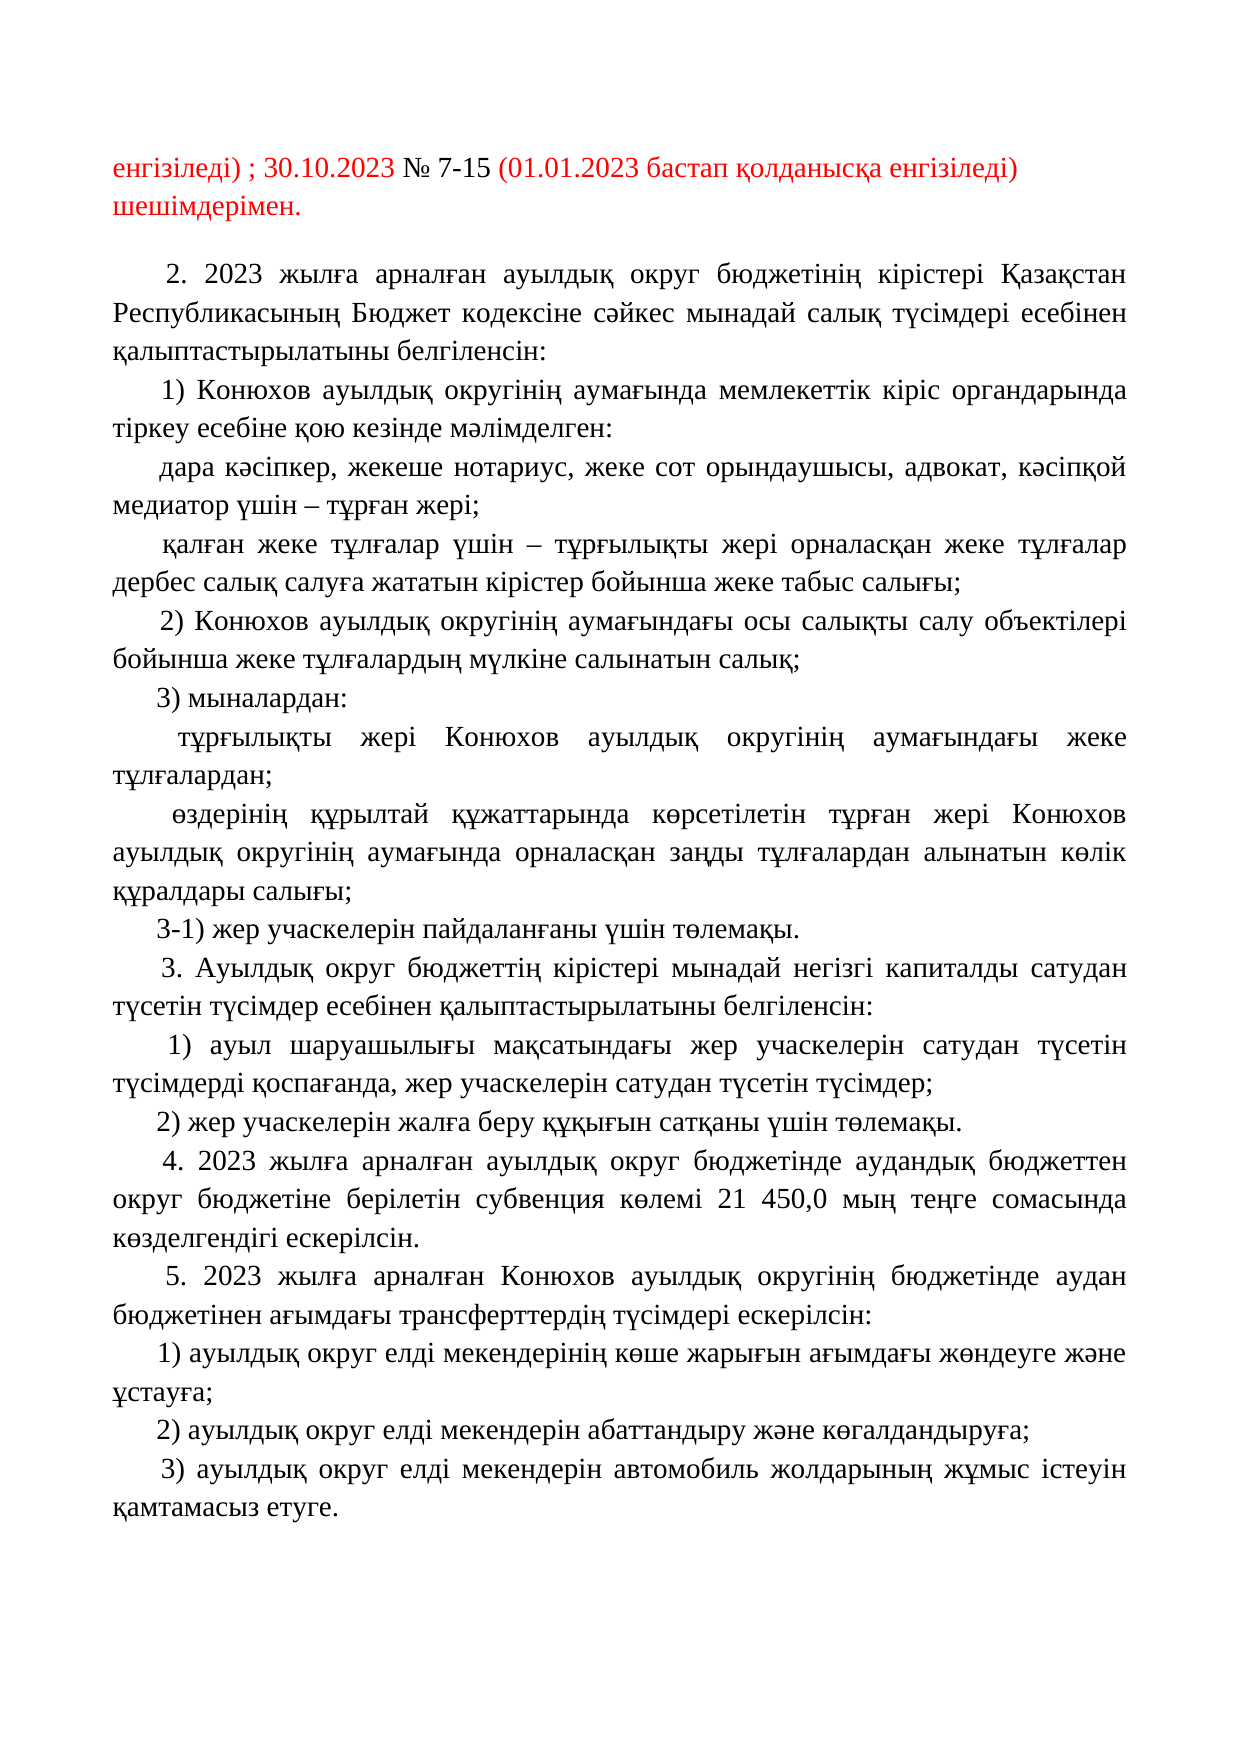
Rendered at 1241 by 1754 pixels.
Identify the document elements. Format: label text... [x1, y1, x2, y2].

text дара кәсіпкер, жекеше нотариус, жеке сот орындаушысы, адвокат, кәсіпқой медиатор үшін – тұрған жері; [112, 449, 1128, 521]
text 5. 2023 жылға арналған Конюхов ауылдық округінің бюджетінде аудан бюджетінен ағымдағы трансферттердің түсімдері ескерілсін: [112, 1258, 1128, 1330]
text 3. Ауылдық округ бюджеттің кірістері мынадай негізгі капиталды сатудан түсетін түсімдер есебінен қалыптастырылатыны белгіленсін: [112, 950, 1128, 1022]
text 2) жер учаскелерін жалға беру құқығын сатқаны үшін төлемақы. [112, 1104, 1128, 1138]
text 1) ауылдық округ елді мекендерінің көше жарығын ағымдағы жөндеуге және ұстауға; [112, 1335, 1128, 1407]
text өздерінің құрылтай құжаттарында көрсетілетін тұрған жері Конюхов ауылдық округінің аумағында орналасқан заңды тұлғалардан алынатын көлік құралдары салығы; [112, 796, 1128, 906]
text тұрғылықты жері Конюхов ауылдық округінің аумағындағы жеке тұлғалардан; [112, 719, 1128, 791]
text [112, 150, 1128, 252]
text 2) Конюхов ауылдық округінің аумағындағы осы салықты салу объектілері бойынша жеке тұлғалардың мүлкіне салынатын салық; [112, 603, 1128, 675]
text 2) ауылдық округ елді мекендерін абаттандыру және көгалдандыруға; [112, 1412, 1128, 1446]
text 3) ауылдық округ елді мекендерін автомобиль жолдарының жұмыс істеуін қамтамасыз етуге. [112, 1451, 1128, 1523]
text 4. 2023 жылға арналған ауылдық округ бюджетінде аудандық бюджеттен округ бюджетіне берілетін субвенция көлемі 21 450,0 мың теңге сомасында көзделгендігі ескерілсін. [112, 1143, 1128, 1253]
text 3) мыналардан: [112, 680, 1128, 714]
text 1) Конюхов ауылдық округінің аумағында мемлекеттік кіріс органдарында тіркеу есебіне қою кезінде мәлімделген: [112, 372, 1128, 444]
text 2. 2023 жылға арналған ауылдық округ бюджетінің кірістері Қазақстан Республикасының Бюджет кодексіне сәйкес мынадай салық түсімдері есебінен қалыптастырылатыны белгіленсін: [112, 256, 1128, 367]
text 1) ауыл шаруашылығы мақсатындағы жер учаскелерін сатудан түсетін түсімдерді қоспағанда, жер учаскелерін сатудан түсетін түсімдер; [112, 1027, 1128, 1099]
text 3-1) жер учаскелерін пайдаланғаны үшін төлемақы. [112, 911, 1128, 945]
text қалған жеке тұлғалар үшін – тұрғылықты жері орналасқан жеке тұлғалар дербес салық салуға жататын кірістер бойынша жеке табыс салығы; [112, 526, 1128, 598]
